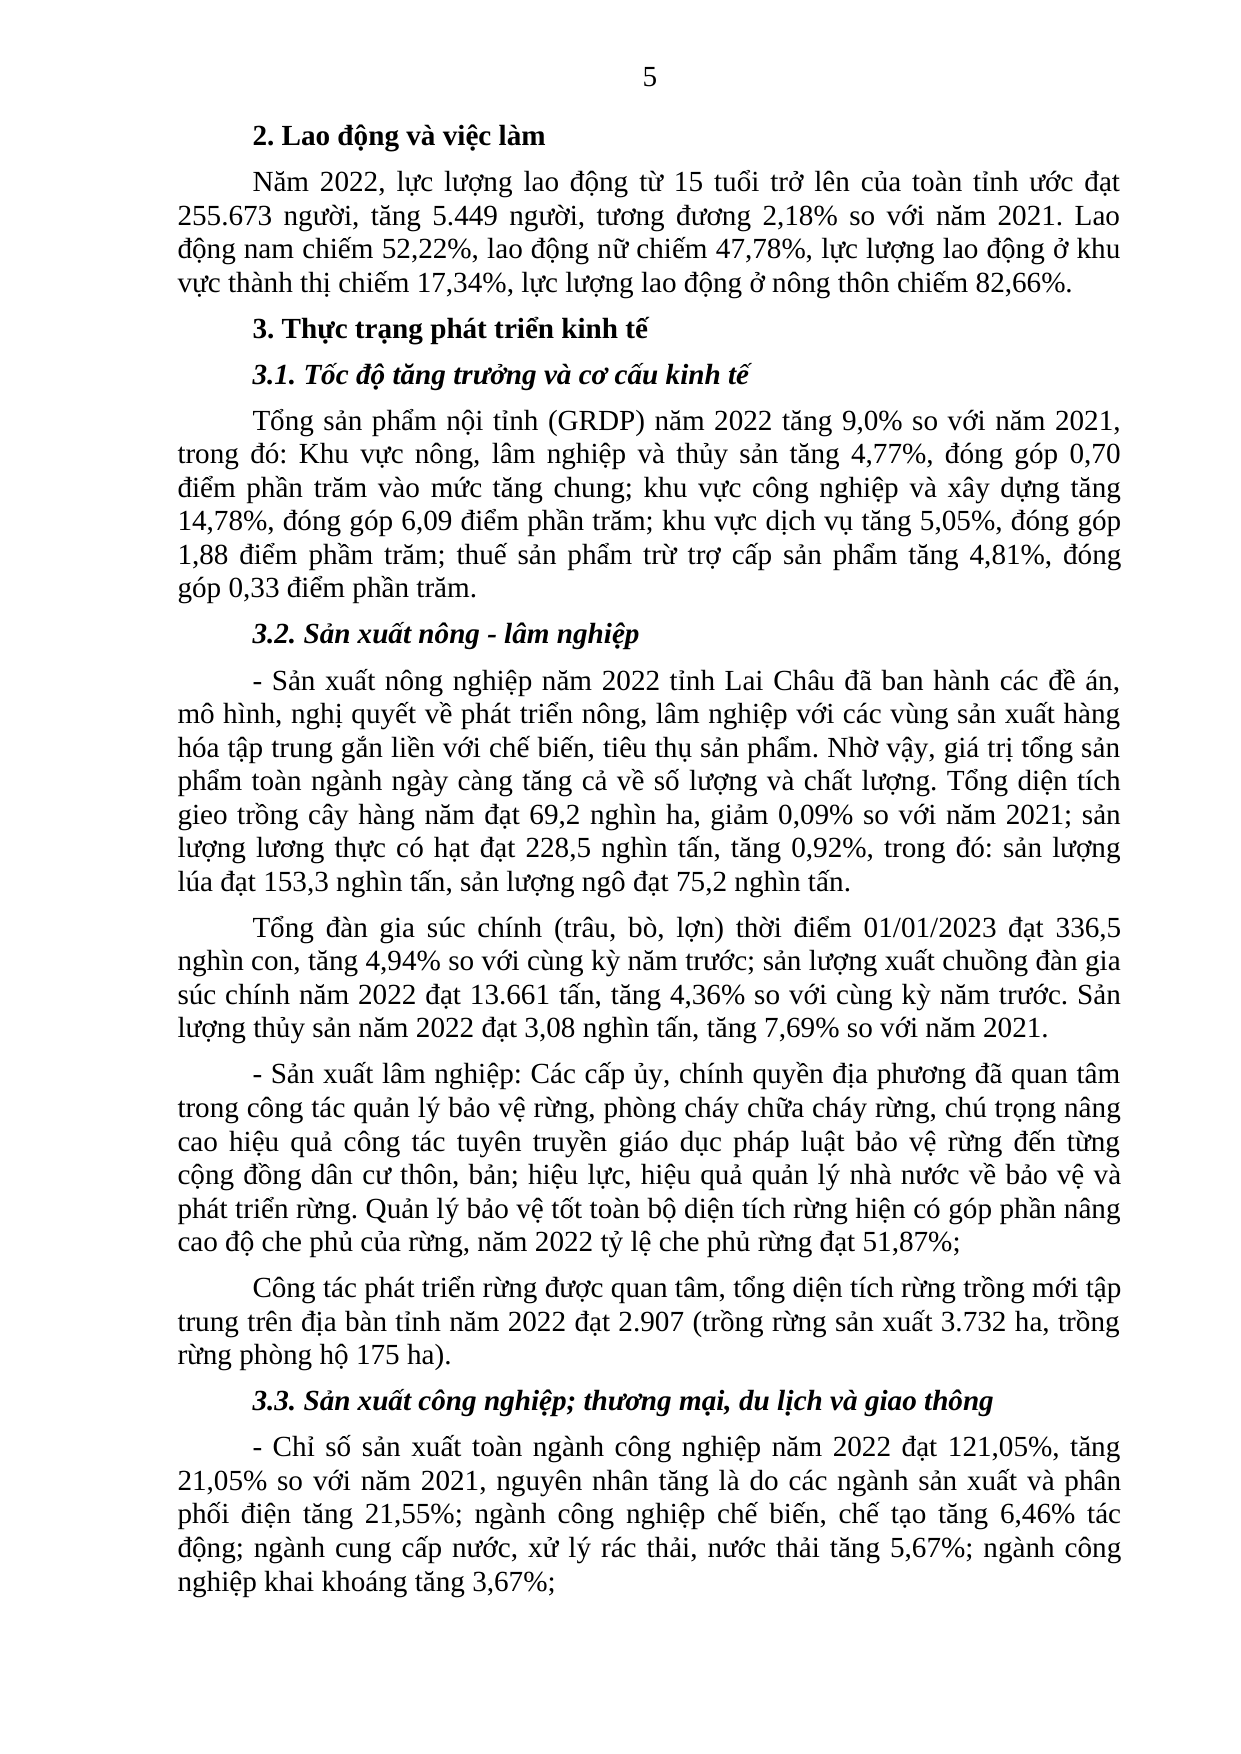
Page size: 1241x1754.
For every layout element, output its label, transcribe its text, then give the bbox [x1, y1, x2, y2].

text Tổng sản phẩm nội tỉnh (GRDP) năm 2022 tăng 9,0% so với năm 2021, trong đó: Khu vực nông, lâm nghiệp và thủy sản tăng 4,77%, đóng góp 0,70 điểm phần trăm vào mức tăng chung; khu vực công nghiệp và xây dựng tăng 14,78%, đóng góp 6,09 điểm phần trăm; khu vực dịch vụ tăng 5,05%, đóng góp 1,88 điểm phầm trăm; thuế sản phẩm trừ trợ cấp sản phẩm tăng 4,81%, đóng góp 0,33 điểm phần trăm. [177, 403, 1122, 604]
text - Chỉ số sản xuất toàn ngành công nghiệp năm 2022 đạt 121,05%, tăng 21,05% so với năm 2021, nguyên nhân tăng là do các ngành sản xuất và phân phối điện tăng 21,55%; ngành công nghiệp chế biến, chế tạo tăng 6,46% tác động; ngành cung cấp nước, xử lý rác thải, nước thải tăng 5,67%; ngành công nghiệp khai khoáng tăng 3,67%; [177, 1429, 1122, 1597]
text - Sản xuất lâm nghiệp: Các cấp ủy, chính quyền địa phương đã quan tâm trong công tác quản lý bảo vệ rừng, phòng cháy chữa cháy rừng, chú trọng nâng cao hiệu quả công tác tuyên truyền giáo dục pháp luật bảo vệ rừng đến từng cộng đồng dân cư thôn, bản; hiệu lực, hiệu quả quản lý nhà nước về bảo vệ và phát triển rừng. Quản lý bảo vệ tốt toàn bộ diện tích rừng hiện có góp phần nâng cao độ che phủ của rừng, năm 2022 tỷ lệ che phủ rừng đạt 51,87%; [177, 1057, 1122, 1258]
subtitle Sản xuất nông - lâm nghiệp [177, 617, 1122, 650]
text - Sản xuất nông nghiệp năm 2022 tỉnh Lai Châu đã ban hành các đề án, mô hình, nghị quyết về phát triển nông, lâm nghiệp với các vùng sản xuất hàng hóa tập trung gắn liền với chế biến, tiêu thụ sản phẩm. Nhờ vậy, giá trị tổng sản phẩm toàn ngành ngày càng tăng cả về số lượng và chất lượng. Tổng diện tích gieo trồng cây hàng năm đạt 69,2 nghìn ha, giảm 0,09% so với năm 2021; sản lượng lương thực có hạt đạt 228,5 nghìn tấn, tăng 0,92%, trong đó: sản lượng lúa đạt 153,3 nghìn tấn, sản lượng ngô đạt 75,2 nghìn tấn. [177, 663, 1122, 897]
text Công tác phát triển rừng được quan tâm, tổng diện tích rừng trồng mới tập trung trên địa bàn tỉnh năm 2022 đạt 2.907 (trồng rừng sản xuất 3.732 ha, trồng rừng phòng hộ 175 ha). [177, 1270, 1122, 1371]
text Năm 2022, lực lượng lao động từ 15 tuổi trở lên của toàn tỉnh ước đạt 255.673 người, tăng 5.449 người, tương đương 2,18% so với năm 2021. Lao động nam chiếm 52,22%, lao động nữ chiếm 47,78%, lực lượng lao động ở khu vực thành thị chiếm 17,34%, lực lượng lao động ở nông thôn chiếm 82,66%. [177, 164, 1122, 298]
subtitle Sản xuất công nghiệp; thương mại, du lịch và giao thông [177, 1383, 1122, 1417]
subtitle Thực trạng phát triển kinh tế [177, 311, 1122, 344]
subtitle Tốc độ tăng trưởng và cơ cấu kinh tế [177, 357, 1122, 390]
subtitle Lao động và việc làm [177, 118, 1122, 152]
text Tổng đàn gia súc chính (trâu, bò, lợn) thời điểm 01/01/2023 đạt 336,5 nghìn con, tăng 4,94% so với cùng kỳ năm trước; sản lượng xuất chuồng đàn gia súc chính năm 2022 đạt 13.661 tấn, tăng 4,36% so với cùng kỳ năm trước. Sản lượng thủy sản năm 2022 đạt 3,08 nghìn tấn, tăng 7,69% so với năm 2021. [177, 910, 1122, 1044]
